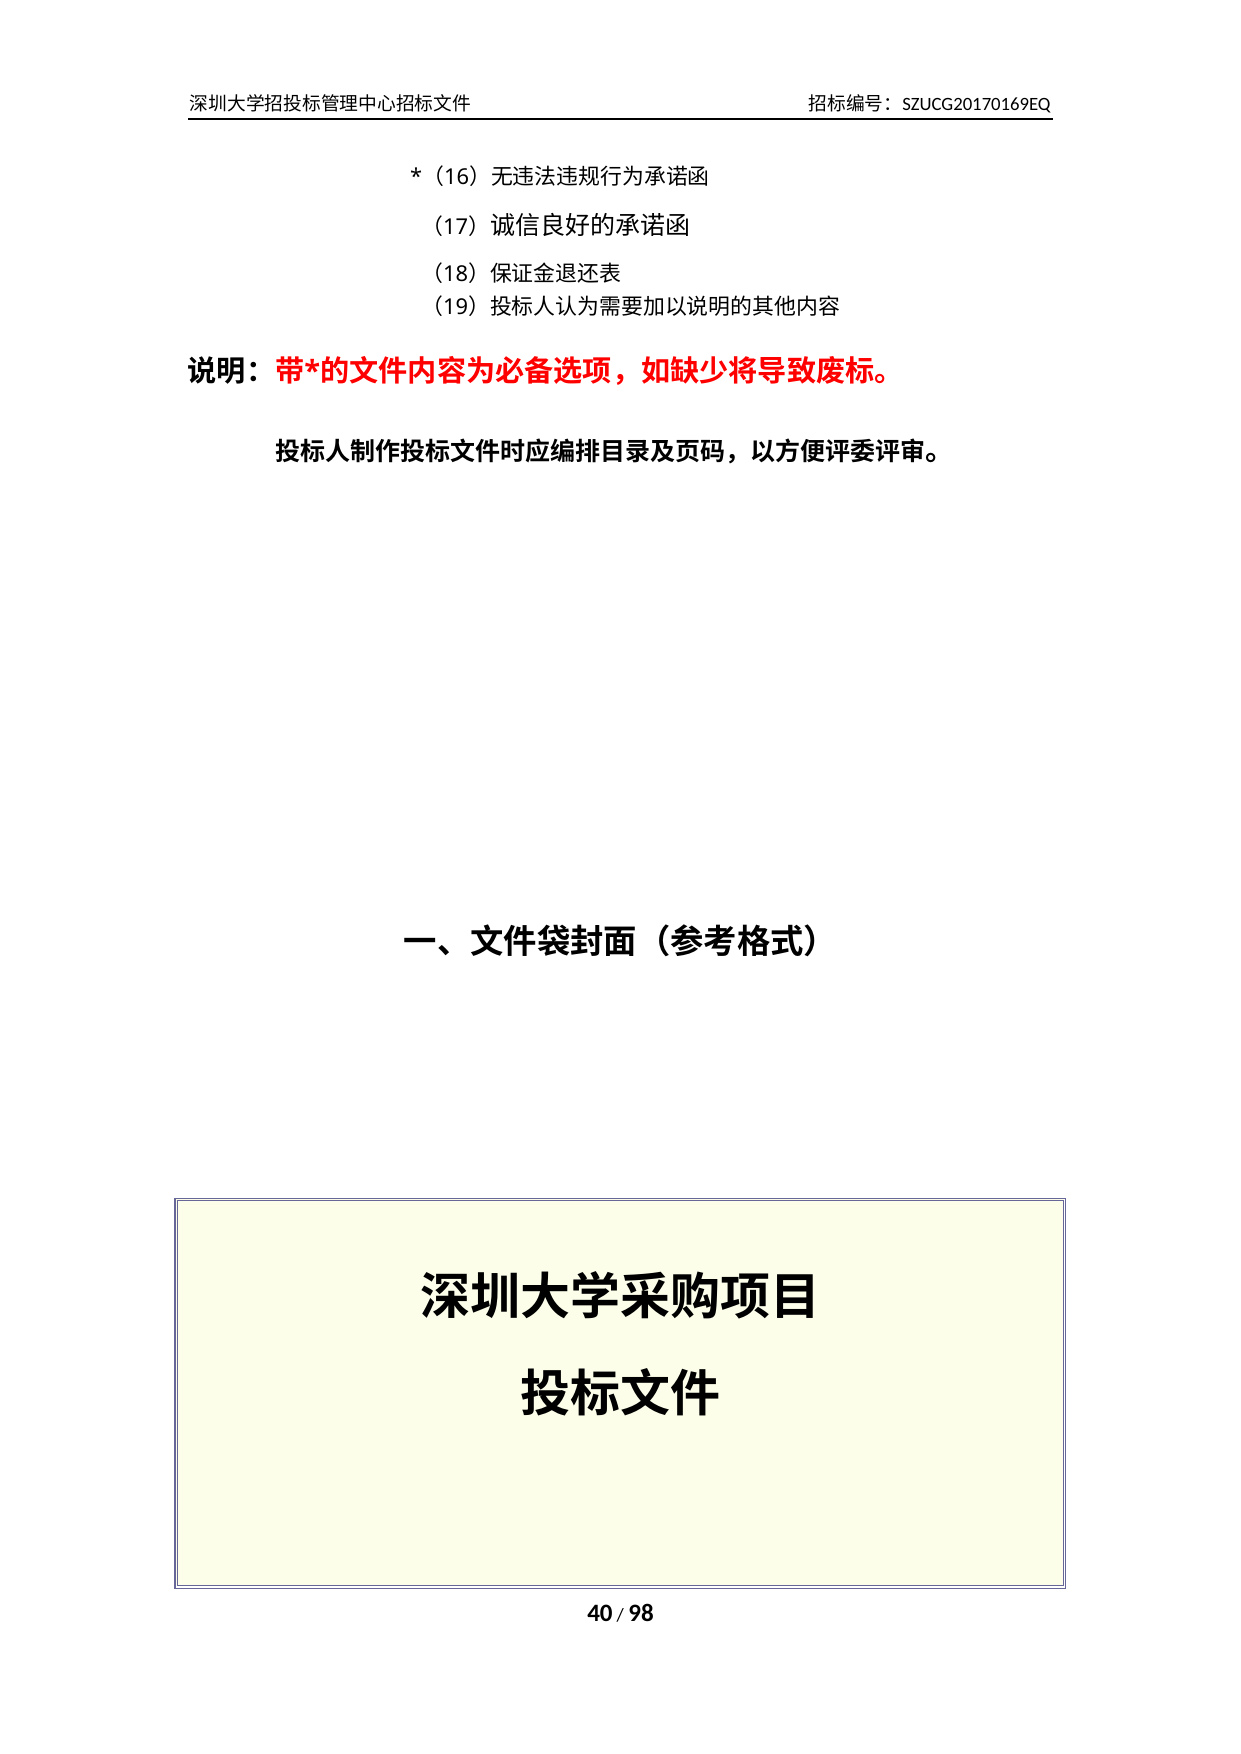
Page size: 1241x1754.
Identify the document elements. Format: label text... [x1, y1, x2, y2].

text （19）投标人认为需要加以说明的其他内容 [262, 288, 1053, 321]
text （18）保证金退还表 [262, 256, 1053, 288]
text （17）诚信良好的承诺函 [262, 191, 1053, 256]
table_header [178, 1201, 1063, 1585]
subtitle 一、文件袋封面（参考格式） [187, 907, 1053, 972]
text 说明：带*的文件内容为必备选项，如缺少将导致废标。 [187, 336, 1053, 401]
text 投标人制作投标文件时应编排目录及页码，以方便评委评审。 [231, 416, 1053, 481]
text *（16）无违法违规行为承诺函 [262, 158, 1053, 191]
